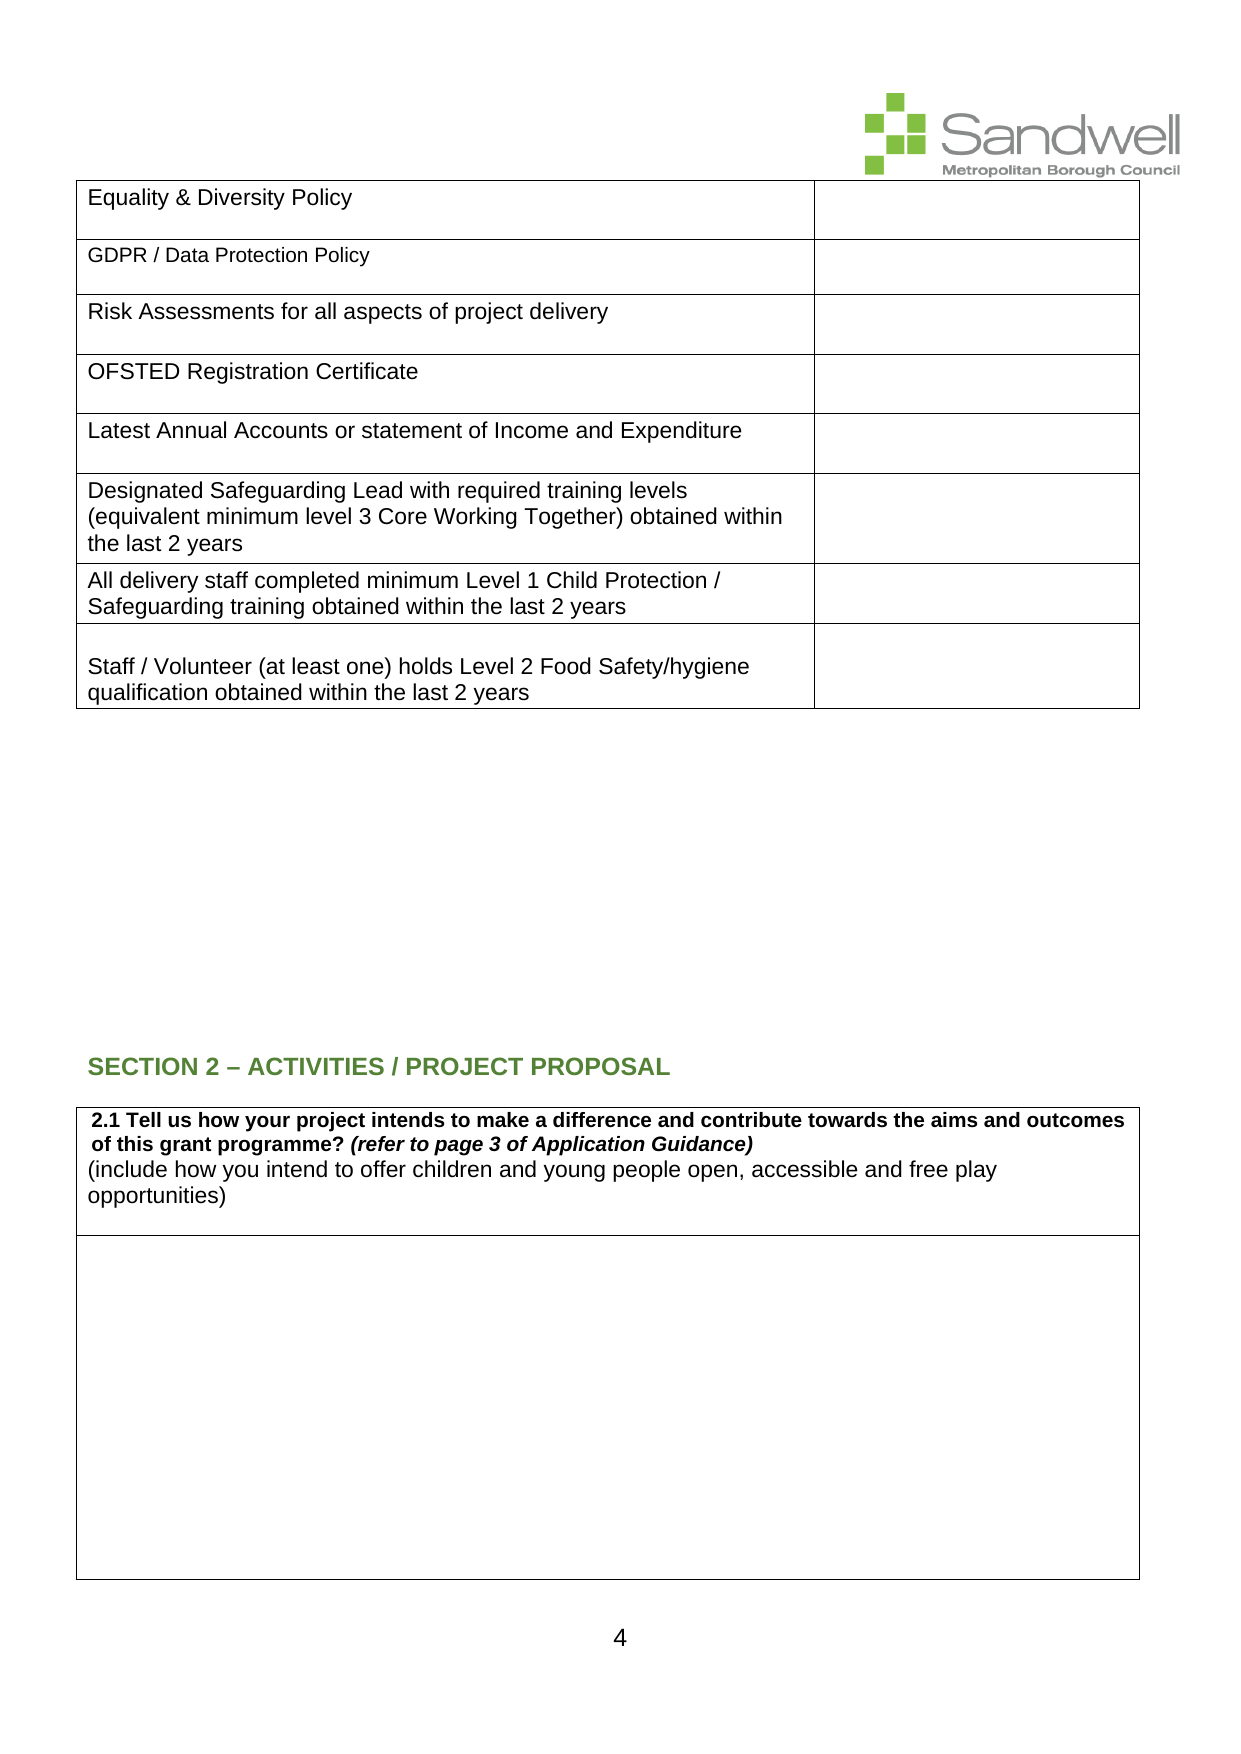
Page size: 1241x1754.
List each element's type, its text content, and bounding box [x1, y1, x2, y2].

table_cell [815, 355, 1139, 413]
table_cell [815, 414, 1139, 473]
table_cell Risk Assessments for all aspects of project delivery [77, 295, 814, 354]
table_cell Staff / Volunteer (at least one) holds Level 2 Food Safety/hygiene qualification obtained within the last 2 years [77, 624, 814, 708]
table_cell [815, 181, 1139, 239]
table_cell Latest Annual Accounts or statement of Income and Expenditure [77, 414, 814, 473]
table_cell Equality & Diversity Policy [77, 181, 814, 239]
table_cell Designated Safeguarding Lead with required training levels (equivalent minimum level 3 Core Working Together) obtained within the last 2 years [77, 474, 814, 563]
table_cell [77, 1236, 1139, 1579]
table_cell [815, 240, 1139, 294]
table_header 2.1 Tell us how your project intends to make a difference and contribute towards the aims and outcomes of this grant programme? (refer to page 3 of Application Guidance) (include how you intend to offer children and young people open, accessible and free play opportunities) [77, 1108, 1139, 1235]
table_cell [815, 624, 1139, 708]
picture [865, 93, 1188, 180]
table_cell [815, 564, 1139, 622]
table_cell GDPR / Data Protection Policy [77, 240, 814, 294]
table_cell All delivery staff completed minimum Level 1 Child Protection / Safeguarding training obtained within the last 2 years [77, 564, 814, 622]
table_cell OFSTED Registration Certificate [77, 355, 814, 413]
text SECTION 2 – ACTIVITIES / PROJECT PROPOSAL [87, 1052, 1088, 1081]
table_cell [815, 474, 1139, 563]
table_cell [815, 295, 1139, 354]
